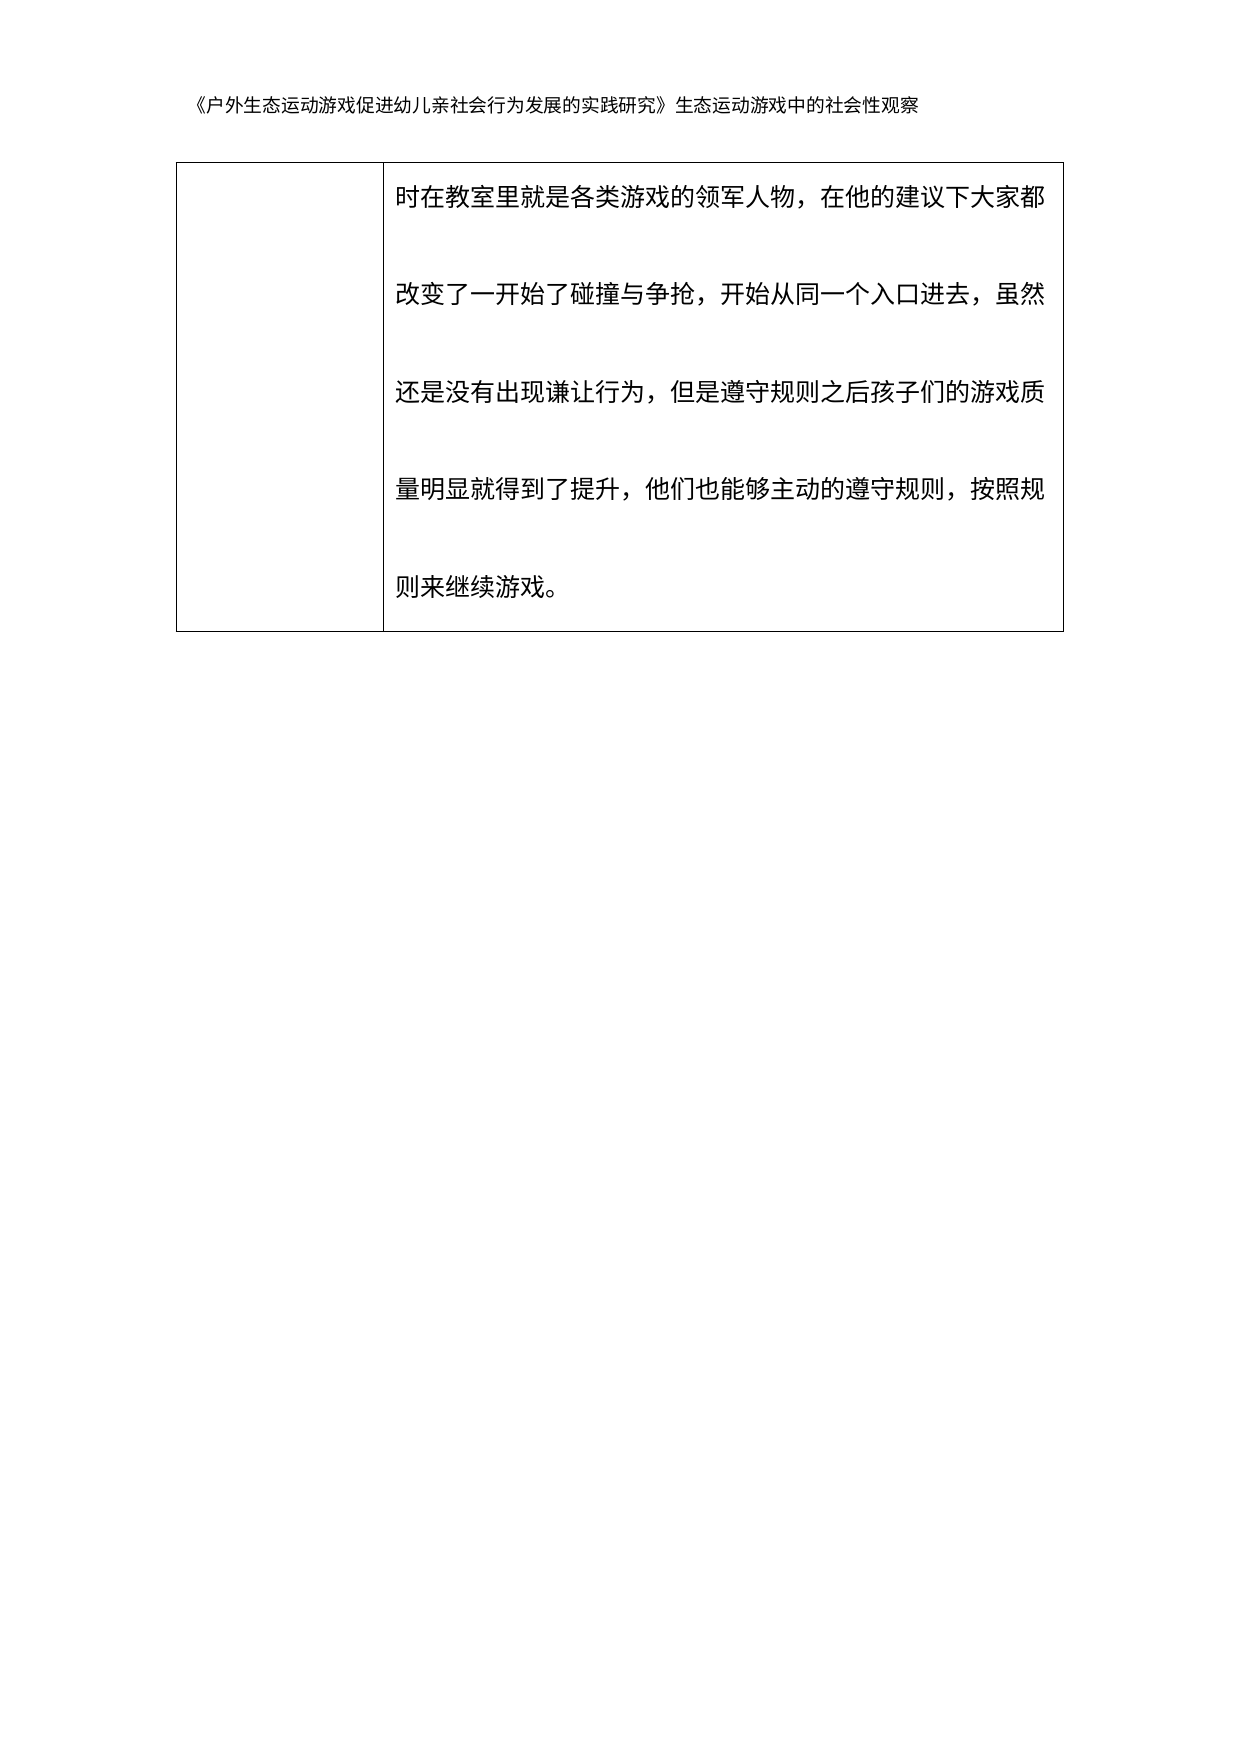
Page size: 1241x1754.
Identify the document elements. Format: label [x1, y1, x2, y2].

table_cell [384, 163, 1063, 631]
table_cell [177, 163, 383, 631]
